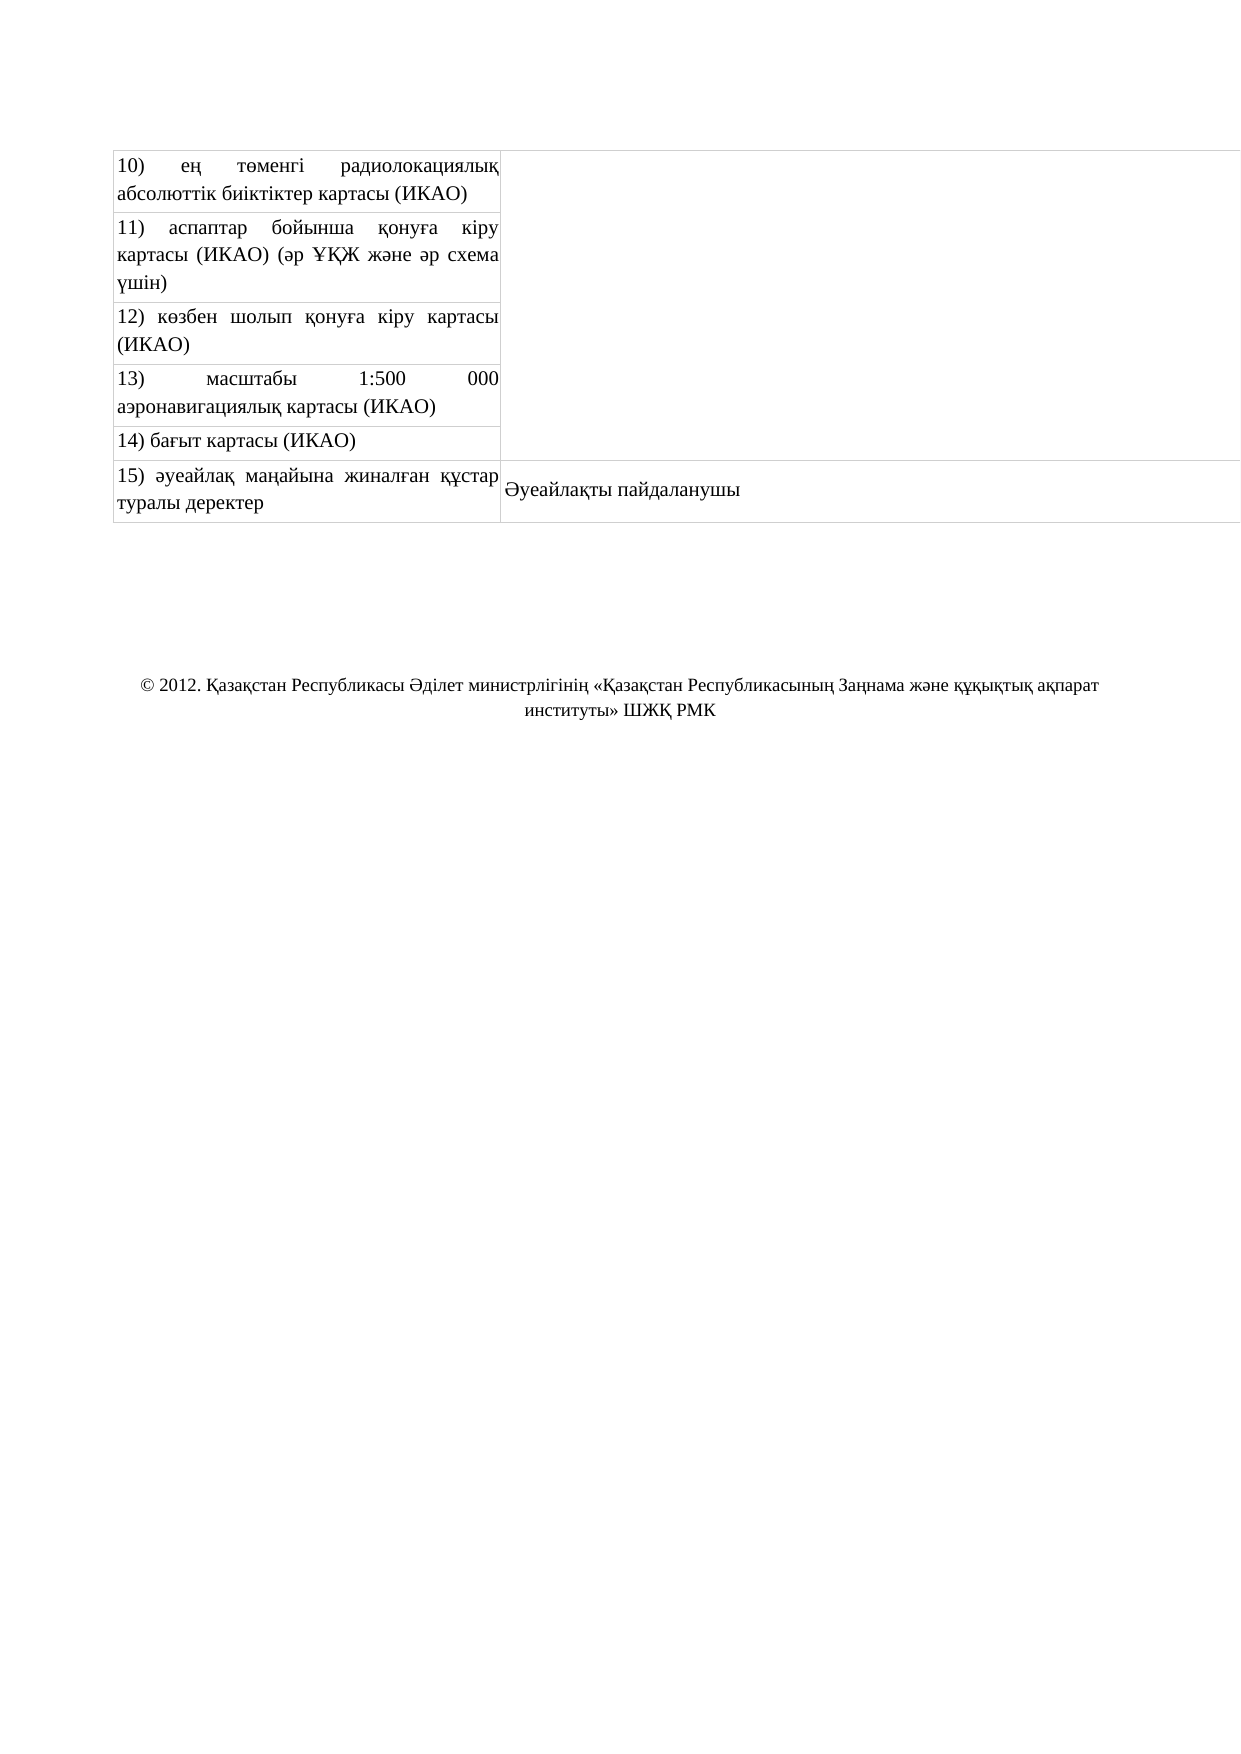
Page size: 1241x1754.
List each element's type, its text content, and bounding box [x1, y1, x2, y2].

table_cell 15) әуеайлақ маңайына жиналған құстар туралы деректер [114, 461, 500, 522]
table_cell 14) бағыт картасы (ИКАО) [114, 427, 500, 460]
table_cell 11) аспаптар бойынша қонуға кіру картасы (ИКАО) (әр ҰҚЖ және әр схема үшін) [114, 213, 500, 302]
table_cell Әуеайлақты пайдаланушы [501, 461, 1240, 522]
table_cell 13) масштабы 1:500 000 аэронавигациялық картасы (ИКАО) [114, 365, 500, 426]
table_cell 12) көзбен шолып қонуға кіру картасы (ИКАО) [114, 303, 500, 363]
text © 2012. Қазақстан Республикасы Әділет министрлігінің «Қазақстан Республикасының Заңнама және құқықтық ақпарат институты» ШЖҚ РМК [112, 674, 1128, 721]
table_cell 10) ең төменгі радиолокациялық абсолюттік биіктіктер картасы (ИКАО) [114, 151, 500, 212]
